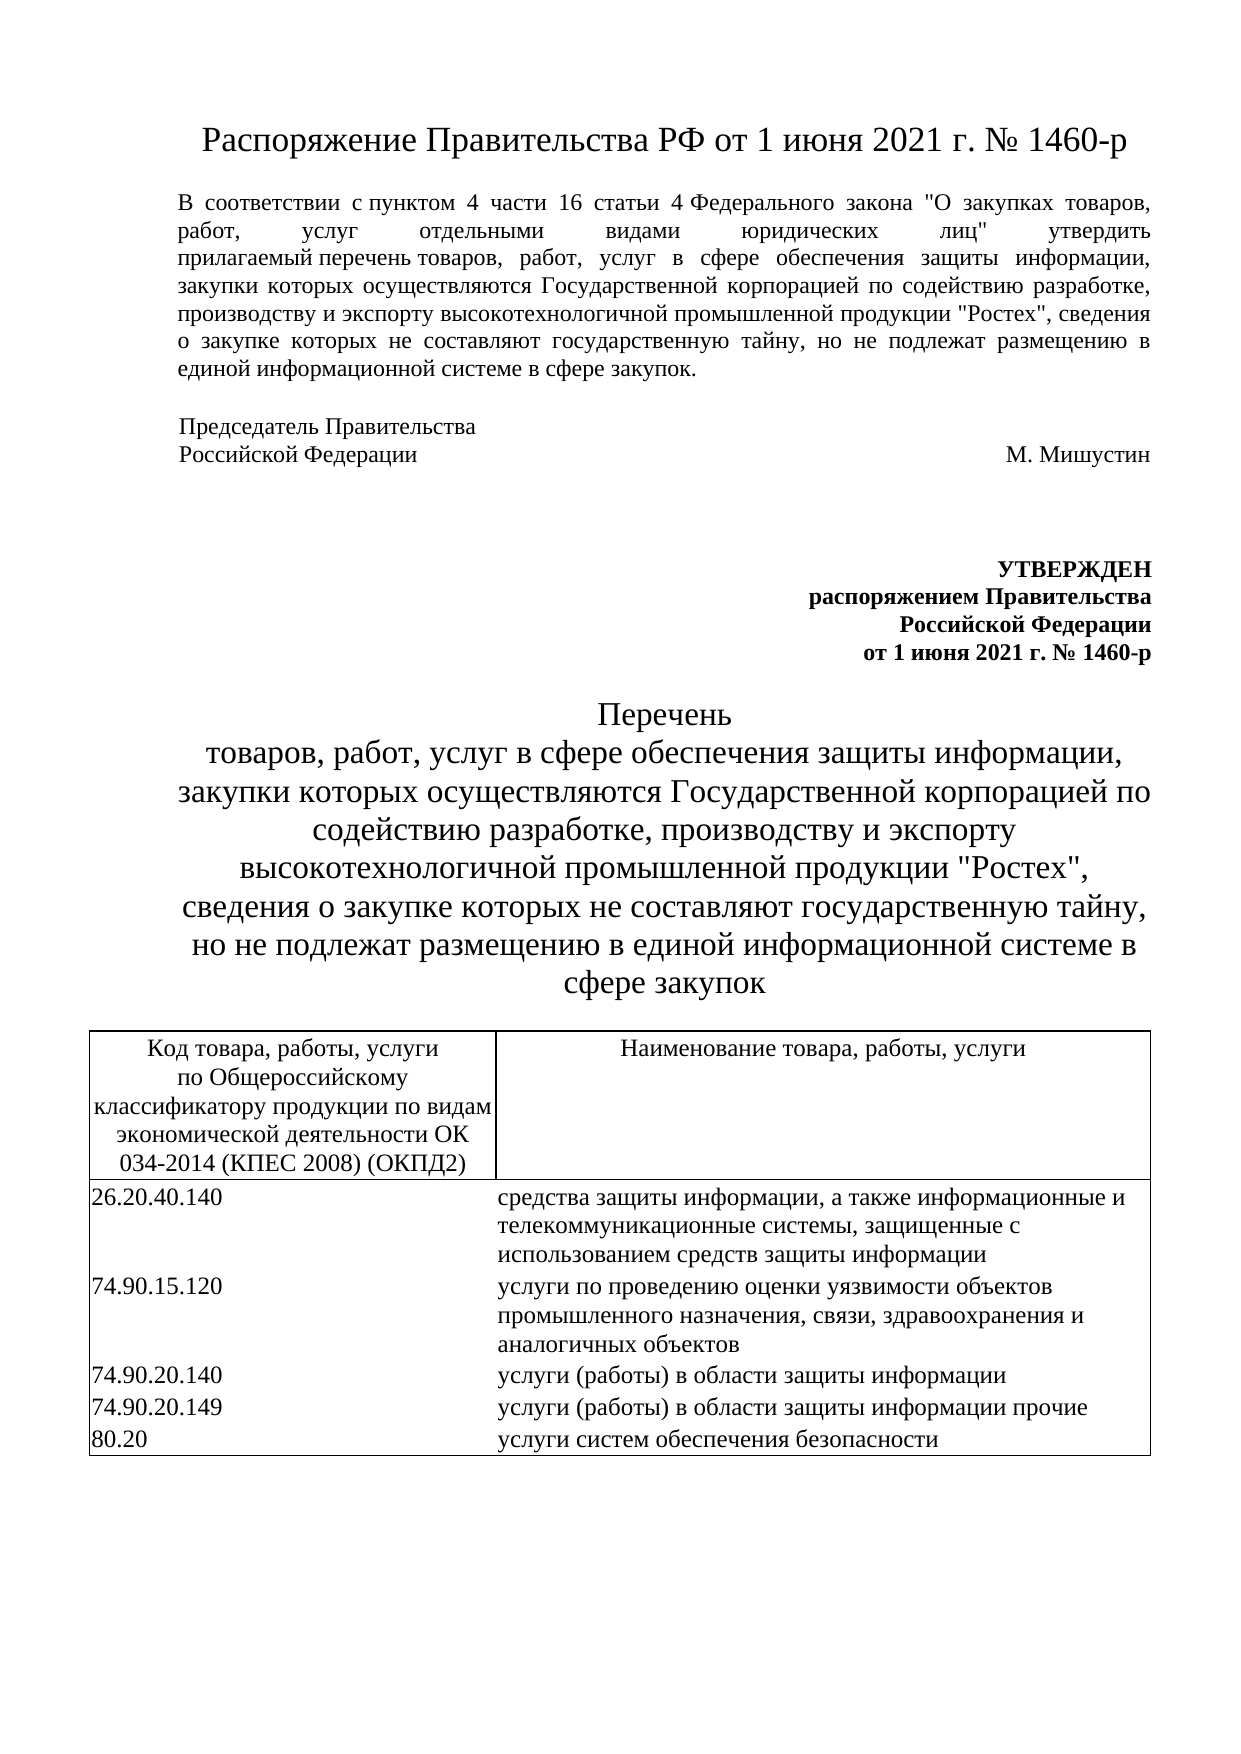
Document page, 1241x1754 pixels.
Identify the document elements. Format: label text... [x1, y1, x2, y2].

table_cell услуги (работы) в области защиты информации прочие [496, 1391, 1150, 1423]
table_cell услуги по проведению оценки уязвимости объектов промышленного назначения, связи, здравоохранения и аналогичных объектов [496, 1270, 1150, 1359]
table_cell услуги систем обеспечения безопасности [496, 1423, 1150, 1454]
table_header М. Мишустин [827, 411, 1152, 469]
table_cell 74.90.20.140 [90, 1359, 496, 1391]
table_cell услуги (работы) в области защиты информации [496, 1359, 1150, 1391]
text Распоряжение Правительства РФ от 1 июня 2021 г. № 1460-р [177, 118, 1152, 159]
table_header Код товара, работы, услуги по Общероссийскому классификатору продукции по видам экономической деятельности ОК 034-2014 (КПЕС 2008) (ОКПД2) [90, 1032, 495, 1179]
table_header Председатель Правительства Российской Федерации [177, 411, 827, 469]
text В соответствии с пунктом 4 части 16 статьи 4 Федерального закона "О закупках товаров, работ, услуг отдельными видами юридических лиц" утвердить прилагаемый перечень товаров, работ, услуг в сфере обеспечения защиты информации, закупки которых осуществляются Государственной корпорацией по содействию разработке, производству и экспорту высокотехнологичной промышленной продукции "Ростех", сведения о закупке которых не составляют государственную тайну, но не подлежат размещению в единой информационной системе в сфере закупок. [177, 188, 1152, 381]
text Перечень товаров, работ, услуг в сфере обеспечения защиты информации, закупки которых осуществляются Государственной корпорацией по содействию разработке, производству и экспорту высокотехнологичной промышленной продукции "Ростех", сведения о закупке которых не составляют государственную тайну, но не подлежат размещению в единой информационной системе в сфере закупок [177, 694, 1152, 1001]
table_cell средства защиты информации, а также информационные и телекоммуникационные системы, защищенные с использованием средств защиты информации [496, 1180, 1150, 1269]
table_header Наименование товара, работы, услуги [497, 1032, 1150, 1179]
table_cell 26.20.40.140 [90, 1180, 496, 1269]
table_cell 74.90.15.120 [90, 1270, 496, 1359]
text УТВЕРЖДЕН распоряжением Правительства Российской Федерации от 1 июня 2021 г. № 1460-р [177, 555, 1152, 665]
table_cell 80.20 [90, 1423, 496, 1454]
table_cell 74.90.20.149 [90, 1391, 496, 1423]
